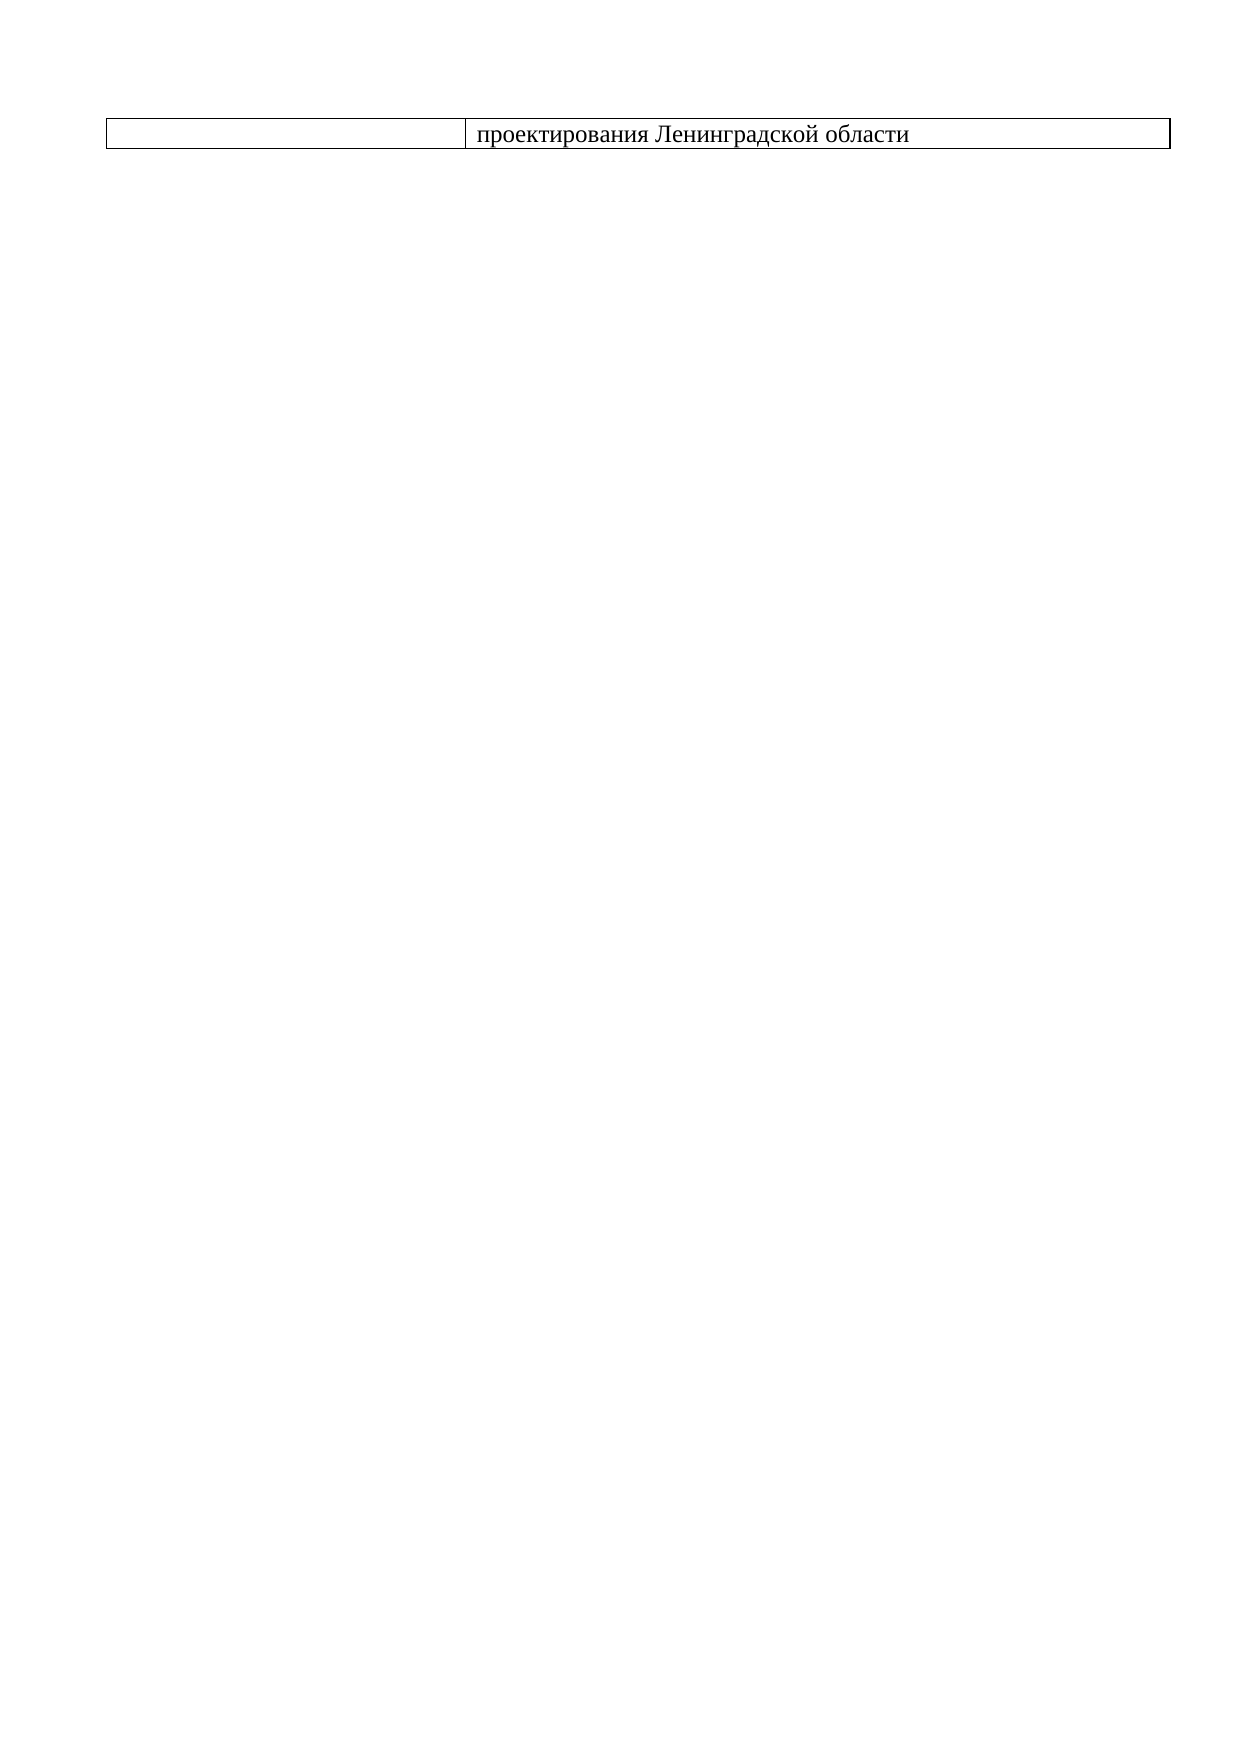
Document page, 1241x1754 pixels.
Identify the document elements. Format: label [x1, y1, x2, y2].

table_cell [466, 119, 1169, 148]
table_cell [107, 119, 465, 148]
